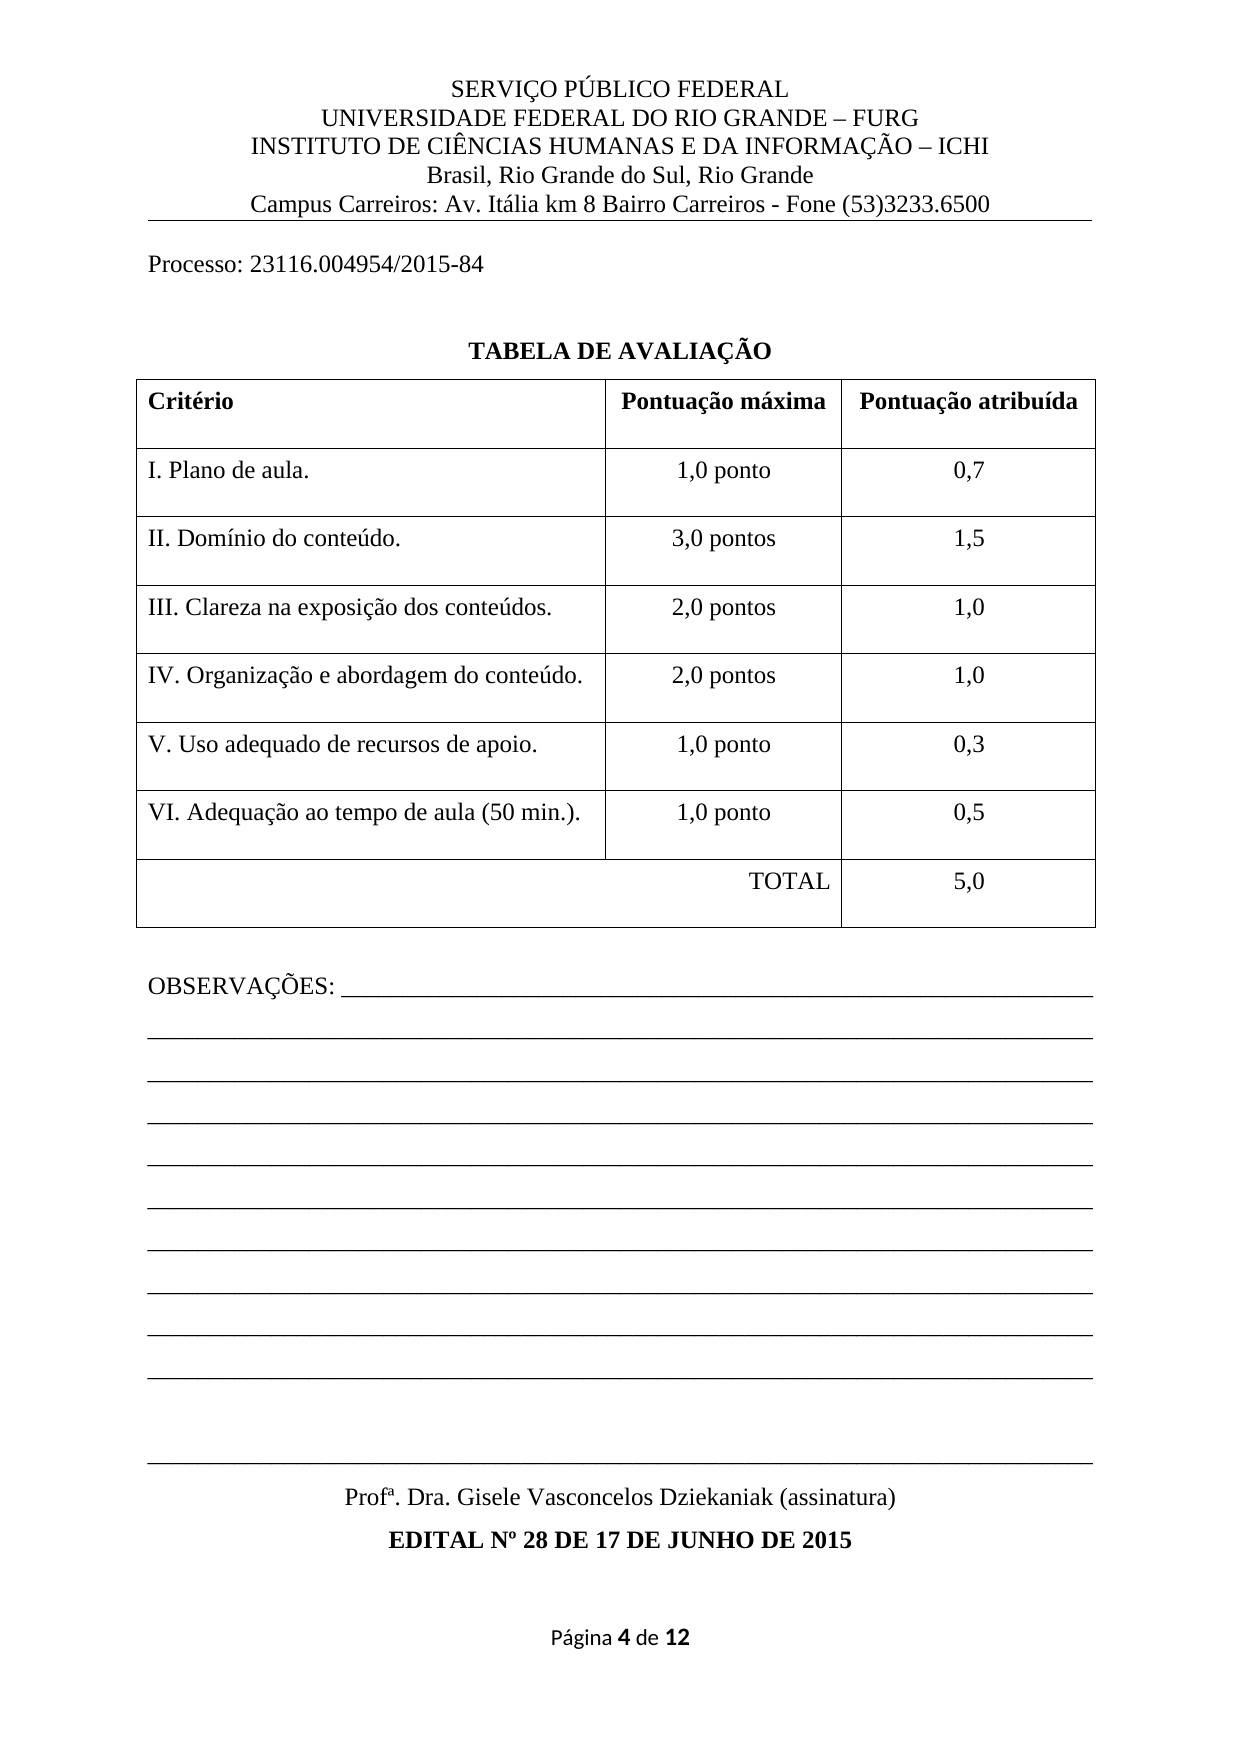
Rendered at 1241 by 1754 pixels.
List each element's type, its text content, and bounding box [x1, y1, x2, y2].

table_cell III. Clareza na exposição dos conteúdos. [137, 586, 605, 653]
table_cell 5,0 [842, 860, 1095, 927]
table_cell 2,0 pontos [606, 654, 841, 722]
table_cell 2,0 pontos [606, 586, 841, 653]
table_cell 1,0 ponto [606, 791, 841, 859]
table_header Critério [137, 380, 605, 447]
text EDITAL Nº 28 DE 17 DE JUNHO DE 2015 [148, 1525, 1092, 1553]
table_cell I. Plano de aula. [137, 449, 605, 516]
table_header Pontuação máxima [606, 380, 841, 447]
table_cell V. Uso adequado de recursos de apoio. [137, 723, 605, 790]
table_cell IV. Organização e abordagem do conteúdo. [137, 654, 605, 722]
table_header Pontuação atribuída [842, 380, 1095, 447]
table_cell 1,0 [842, 654, 1095, 722]
text TABELA DE AVALIAÇÃO [148, 336, 1092, 364]
table_cell 1,5 [842, 517, 1095, 584]
table_cell II. Domínio do conteúdo. [137, 517, 605, 584]
table_cell 0,3 [842, 723, 1095, 790]
table_cell 1,0 ponto [606, 449, 841, 516]
text OBSERVAÇÕES: [148, 971, 1092, 1000]
text Processo: 23116.004954/2015-84 [148, 249, 1092, 278]
table_cell VI. Adequação ao tempo de aula (50 min.). [137, 791, 605, 859]
table_cell 1,0 ponto [606, 723, 841, 790]
table_cell 0,5 [842, 791, 1095, 859]
table_cell 3,0 pontos [606, 517, 841, 584]
table_cell 0,7 [842, 449, 1095, 516]
text Profª. Dra. Gisele Vasconcelos Dziekaniak (assinatura) [148, 1482, 1092, 1510]
table_cell 1,0 [842, 586, 1095, 653]
table_cell TOTAL [137, 860, 841, 927]
